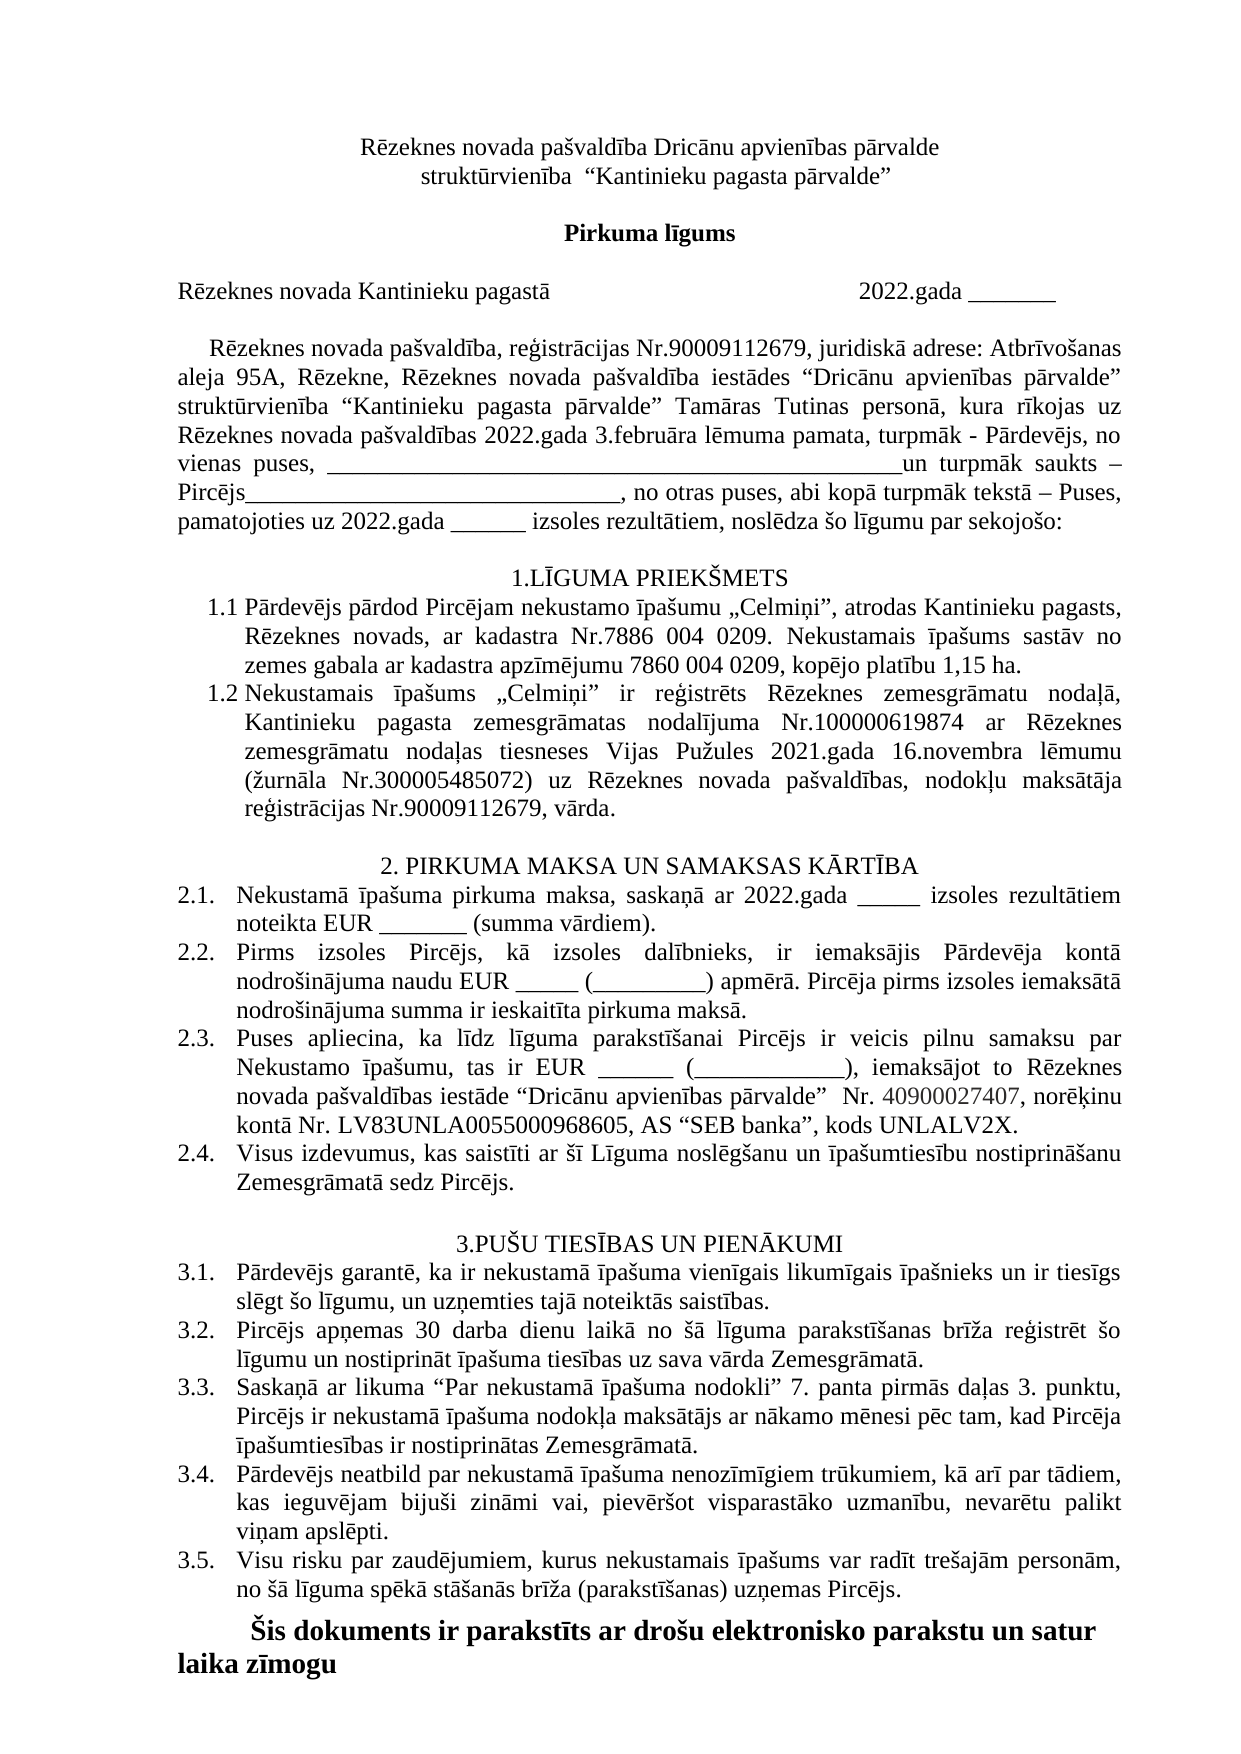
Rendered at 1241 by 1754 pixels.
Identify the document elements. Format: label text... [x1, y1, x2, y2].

list Pārdevējs neatbild par nekustamā īpašuma nenozīmīgiem trūkumiem, kā arī par tādiem, kas ieguvējam bijuši zināmi vai, pievēršot visparastāko uzmanību, nevarētu palikt viņam apslēpti. [177, 1459, 1122, 1545]
list Nekustamais īpašums „Celmiņi” ir reģistrēts Rēzeknes zemesgrāmatu nodaļā, Kantinieku pagasta zemesgrāmatas nodalījuma Nr.100000619874 ar Rēzeknes zemesgrāmatu nodaļas tiesneses Vijas Pužules 2021.gada 16.novembra lēmumu (žurnāla Nr.300005485072) uz Rēzeknes novada pašvaldības, nodokļu maksātāja reģistrācijas Nr.90009112679, vārda. [207, 678, 1122, 822]
list Pircējs apņemas 30 darba dienu laikā no šā līguma parakstīšanas brīža reģistrēt šo līgumu un nostiprināt īpašuma tiesības uz sava vārda Zemesgrāmatā. [177, 1315, 1122, 1372]
text Pirkuma līgums [177, 218, 1122, 247]
list Pirms izsoles Pircējs, kā izsoles dalībnieks, ir iemaksājis Pārdevēja kontā nodrošinājuma naudu EUR _____ (_________) apmērā. Pircēja pirms izsoles iemaksātā nodrošinājuma summa ir ieskaitīta pirkuma maksā. [177, 937, 1122, 1023]
text 3.PUŠU TIESĪBAS UN PIENĀKUMI [177, 1229, 1122, 1257]
text Rēzeknes novada Kantinieku pagastā 2022.gada _______ [162, 276, 1122, 305]
text struktūrvienība “Kantinieku pagasta pārvalde” [177, 161, 1122, 190]
list Visus izdevumus, kas saistīti ar šī Līguma noslēgšanu un īpašumtiesību nostiprināšanu Zemesgrāmatā sedz Pircējs. [177, 1138, 1122, 1196]
list Puses apliecina, ka līdz līguma parakstīšanai Pircējs ir veicis pilnu samaksu par Nekustamo īpašumu, tas ir EUR ______ (____________), iemaksājot to Rēzeknes novada pašvaldības iestāde “Dricānu apvienības pārvalde” Nr. 40900027407, norēķinu kontā Nr. LV83UNLA0055000968605, AS “SEB banka”, kods UNLALV2X. [177, 1023, 1122, 1138]
list Pārdevējs garantē, ka ir nekustamā īpašuma vienīgais likumīgais īpašnieks un ir tiesīgs slēgt šo līgumu, un uzņemties tajā noteiktās saistības. [177, 1257, 1122, 1315]
list Pārdevējs pārdod Pircējam nekustamo īpašumu „Celmiņi”, atrodas Kantinieku pagasts, Rēzeknes novads, ar kadastra Nr.7886 004 0209. Nekustamais īpašums sastāv no zemes gabala ar kadastra apzīmējumu 7860 004 0209, kopējo platību 1,15 ha. [207, 592, 1122, 678]
text 1.LĪGUMA PRIEKŠMETS [177, 563, 1122, 592]
list Visu risku par zaudējumiem, kurus nekustamais īpašums var radīt trešajām personām, no šā līguma spēkā stāšanās brīža (parakstīšanas) uzņemas Pircējs. [177, 1545, 1122, 1602]
text Rēzeknes novada pašvaldība, reģistrācijas Nr.90009112679, juridiskā adrese: Atbrīvošanas aleja 95A, Rēzekne, Rēzeknes novada pašvaldība iestādes “Dricānu apvienības pārvalde” struktūrvienība “Kantinieku pagasta pārvalde” Tamāras Tutinas personā, kura rīkojas uz Rēzeknes novada pašvaldības 2022.gada 3.februāra lēmuma pamata, turpmāk - Pārdevējs, no vienas puses, ______________________________________________un turpmāk saukts – Pircējs______________________________, no otras puses, abi kopā turpmāk tekstā – Puses, pamatojoties uz 2022.gada ______ izsoles rezultātiem, noslēdza šo līgumu par sekojošo: [177, 333, 1122, 535]
text 2. PIRKUMA MAKSA UN SAMAKSAS KĀRTĪBA [177, 851, 1122, 880]
text Rēzeknes novada pašvaldība Dricānu apvienības pārvalde [177, 132, 1122, 161]
list Saskaņā ar likuma “Par nekustamā īpašuma nodokli” 7. panta pirmās daļas 3. punktu, Pircējs ir nekustamā īpašuma nodokļa maksātājs ar nākamo mēnesi pēc tam, kad Pircēja īpašumtiesības ir nostiprinātas Zemesgrāmatā. [177, 1372, 1122, 1459]
list Nekustamā īpašuma pirkuma maksa, saskaņā ar 2022.gada _____ izsoles rezultātiem noteikta EUR _______ (summa vārdiem). [177, 880, 1122, 937]
